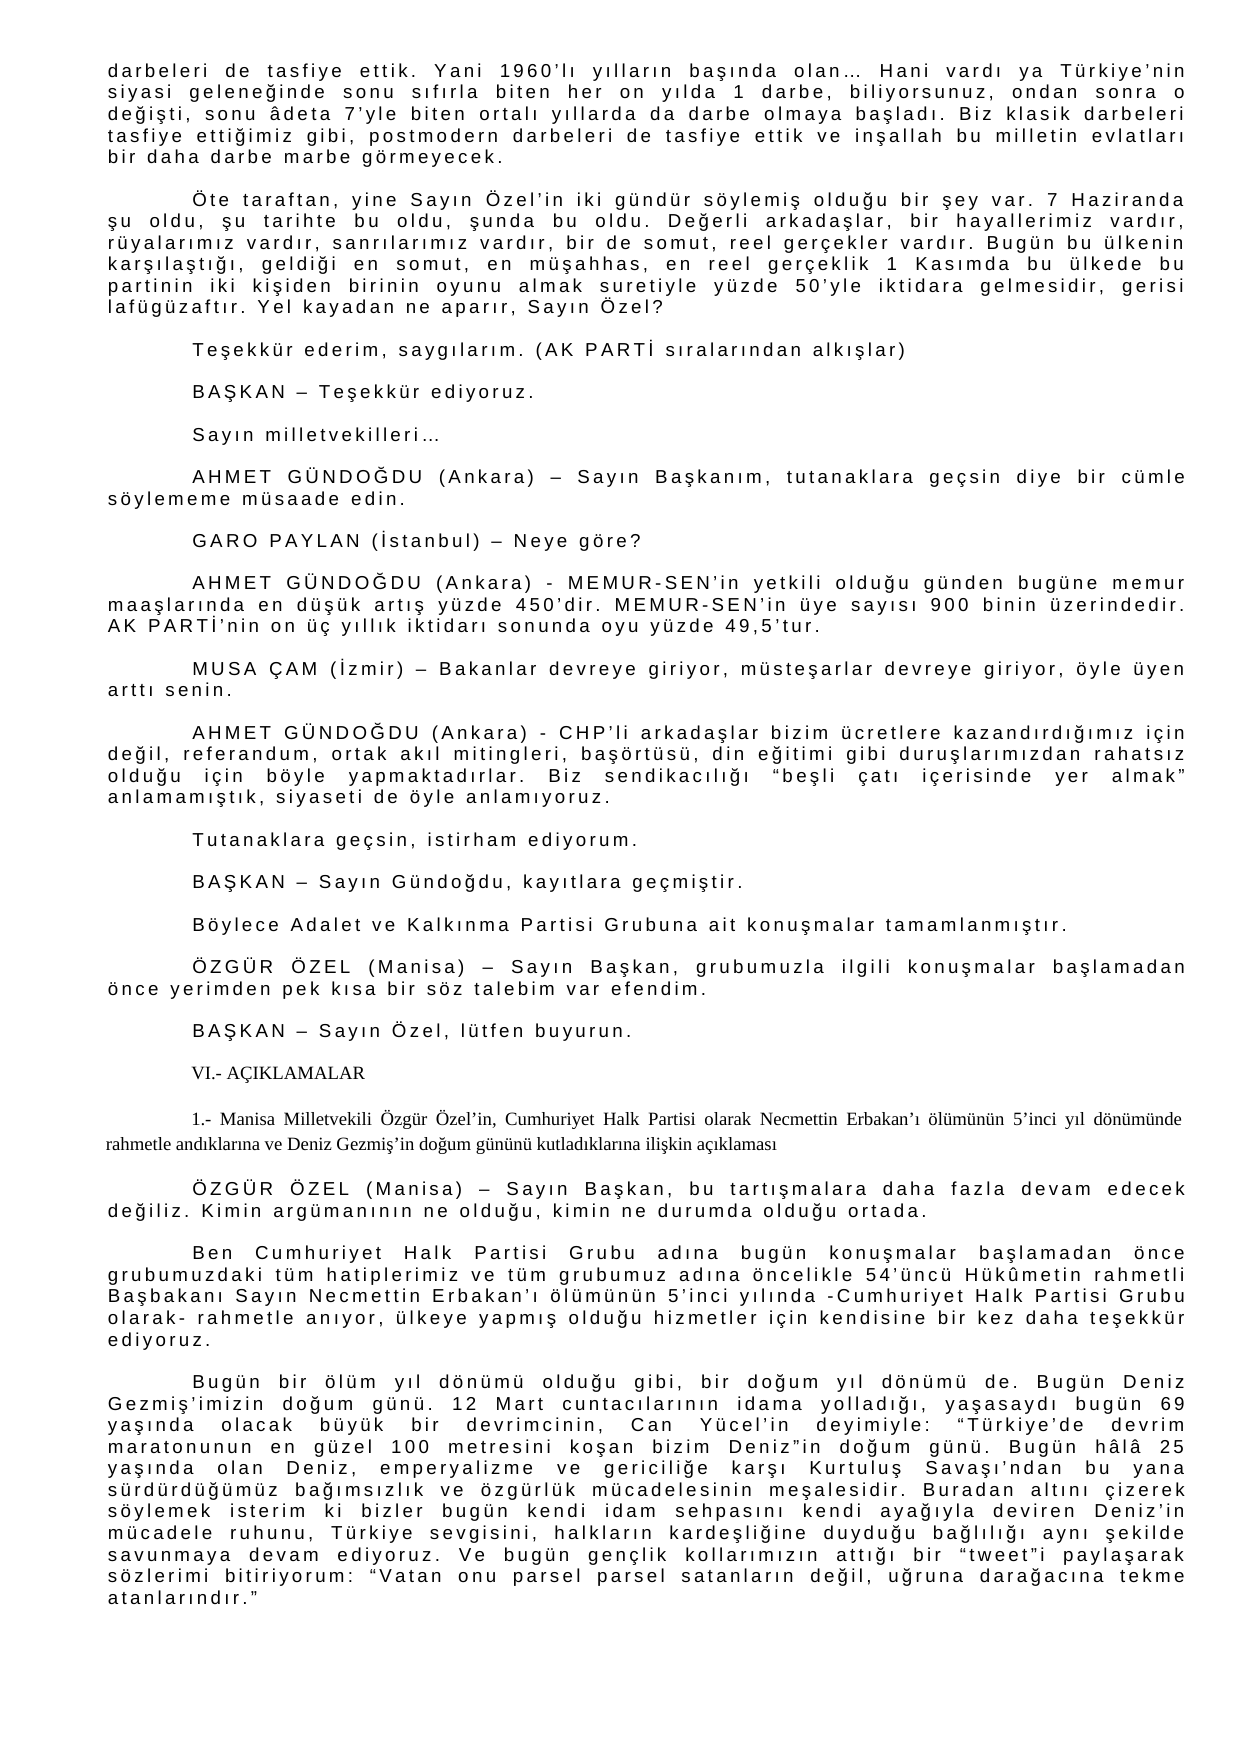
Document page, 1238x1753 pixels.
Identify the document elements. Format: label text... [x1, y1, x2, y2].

text 1.- Manisa Milletvekili Özgür Özel’in, Cumhuriyet Halk Partisi olarak Necmettin Erbakan’ı ölümünün 5’inci yıl dönümünde rahmetle andıklarına ve Deniz Gezmiş’in doğum gününü kutladıklarına ilişkin açıklaması [106, 1108, 1184, 1154]
text AHMET GÜNDOĞDU (Ankara) – Sayın Başkanım, tutanaklara geçsin diye bir cümle söylememe müsaade edin. [108, 466, 1186, 509]
text VI.- AÇIKLAMALAR [106, 1062, 1184, 1084]
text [108, 60, 1186, 167]
text AHMET GÜNDOĞDU (Ankara) - CHP’li arkadaşlar bizim ücretlere kazandırdığımız için değil, referandum, ortak akıl mitingleri, başörtüsü, din eğitimi gibi duruşlarımızdan rahatsız olduğu için böyle yapmaktadırlar. Biz sendikacılığı “beşli çatı içerisinde yer almak” anlamamıştık, siyaseti de öyle anlamıyoruz. [108, 722, 1186, 808]
text Öte taraftan, yine Sayın Özel’in iki gündür söylemiş olduğu bir şey var. 7 Haziranda şu oldu, şu tarihte bu oldu, şunda bu oldu. Değerli arkadaşlar, bir hayallerimiz vardır, rüyalarımız vardır, sanrılarımız vardır, bir de somut, reel gerçekler vardır. Bugün bu ülkenin karşılaştığı, geldiği en somut, en müşahhas, en reel gerçeklik 1 Kasımda bu ülkede bu partinin iki kişiden birinin oyunu almak suretiyle yüzde 50’yle iktidara gelmesidir, gerisi lafügüzaftır. Yel kayadan ne aparır, Sayın Özel? [108, 188, 1186, 318]
text Teşekkür ederim, saygılarım. (AK PARTİ sıralarından alkışlar) [108, 338, 1186, 360]
text BAŞKAN – Sayın Gündoğdu, kayıtlara geçmiştir. [108, 871, 1186, 893]
text MUSA ÇAM (İzmir) – Bakanlar devreye giriyor, müsteşarlar devreye giriyor, öyle üyen arttı senin. [108, 658, 1186, 701]
text ÖZGÜR ÖZEL (Manisa) – Sayın Başkan, bu tartışmalara daha fazla devam edecek değiliz. Kimin argümanının ne olduğu, kimin ne durumda olduğu ortada. [108, 1178, 1186, 1221]
text BAŞKAN – Teşekkür ediyoruz. [108, 381, 1186, 402]
text Ben Cumhuriyet Halk Partisi Grubu adına bugün konuşmalar başlamadan önce grubumuzdaki tüm hatiplerimiz ve tüm grubumuz adına öncelikle 54’üncü Hükûmetin rahmetli Başbakanı Sayın Necmettin Erbakan’ı ölümünün 5’inci yılında -Cumhuriyet Halk Partisi Grubu olarak- rahmetle anıyor, ülkeye yapmış olduğu hizmetler için kendisine bir kez daha teşekkür ediyoruz. [108, 1242, 1186, 1350]
text ÖZGÜR ÖZEL (Manisa) – Sayın Başkan, grubumuzla ilgili konuşmalar başlamadan önce yerimden pek kısa bir söz talebim var efendim. [108, 956, 1186, 999]
text Böylece Adalet ve Kalkınma Partisi Grubuna ait konuşmalar tamamlanmıştır. [108, 913, 1186, 935]
text BAŞKAN – Sayın Özel, lütfen buyurun. [108, 1020, 1186, 1041]
text Sayın milletvekilleri… [108, 423, 1186, 445]
text AHMET GÜNDOĞDU (Ankara) - MEMUR-SEN’in yetkili olduğu günden bugüne memur maaşlarında en düşük artış yüzde 450’dir. MEMUR-SEN’in üye sayısı 900 binin üzerindedir. AK PARTİ’nin on üç yıllık iktidarı sonunda oyu yüzde 49,5’tur. [108, 572, 1186, 637]
text Tutanaklara geçsin, istirham ediyorum. [108, 829, 1186, 850]
text Bugün bir ölüm yıl dönümü olduğu gibi, bir doğum yıl dönümü de. Bugün Deniz Gezmiş’imizin doğum günü. 12 Mart cuntacılarının idama yolladığı, yaşasaydı bugün 69 yaşında olacak büyük bir devrimcinin, Can Yücel’in deyimiyle: “Türkiye’de devrim maratonunun en güzel 100 metresini koşan bizim Deniz”in doğum günü. Bugün hâlâ 25 yaşında olan Deniz, emperyalizme ve gericiliğe karşı Kurtuluş Savaşı’ndan bu yana sürdürdüğümüz bağımsızlık ve özgürlük mücadelesinin meşalesidir. Buradan altını çizerek söylemek isterim ki bizler bugün kendi idam sehpasını kendi ayağıyla deviren Deniz’in mücadele ruhunu, Türkiye sevgisini, halkların kardeşliğine duyduğu bağlılığı aynı şekilde savunmaya devam ediyoruz. Ve bugün gençlik kollarımızın attığı bir “tweet”i paylaşarak sözlerimi bitiriyorum: “Vatan onu parsel parsel satanların değil, uğruna darağacına tekme atanlarındır.” [108, 1371, 1186, 1608]
text GARO PAYLAN (İstanbul) – Neye göre? [108, 530, 1186, 551]
